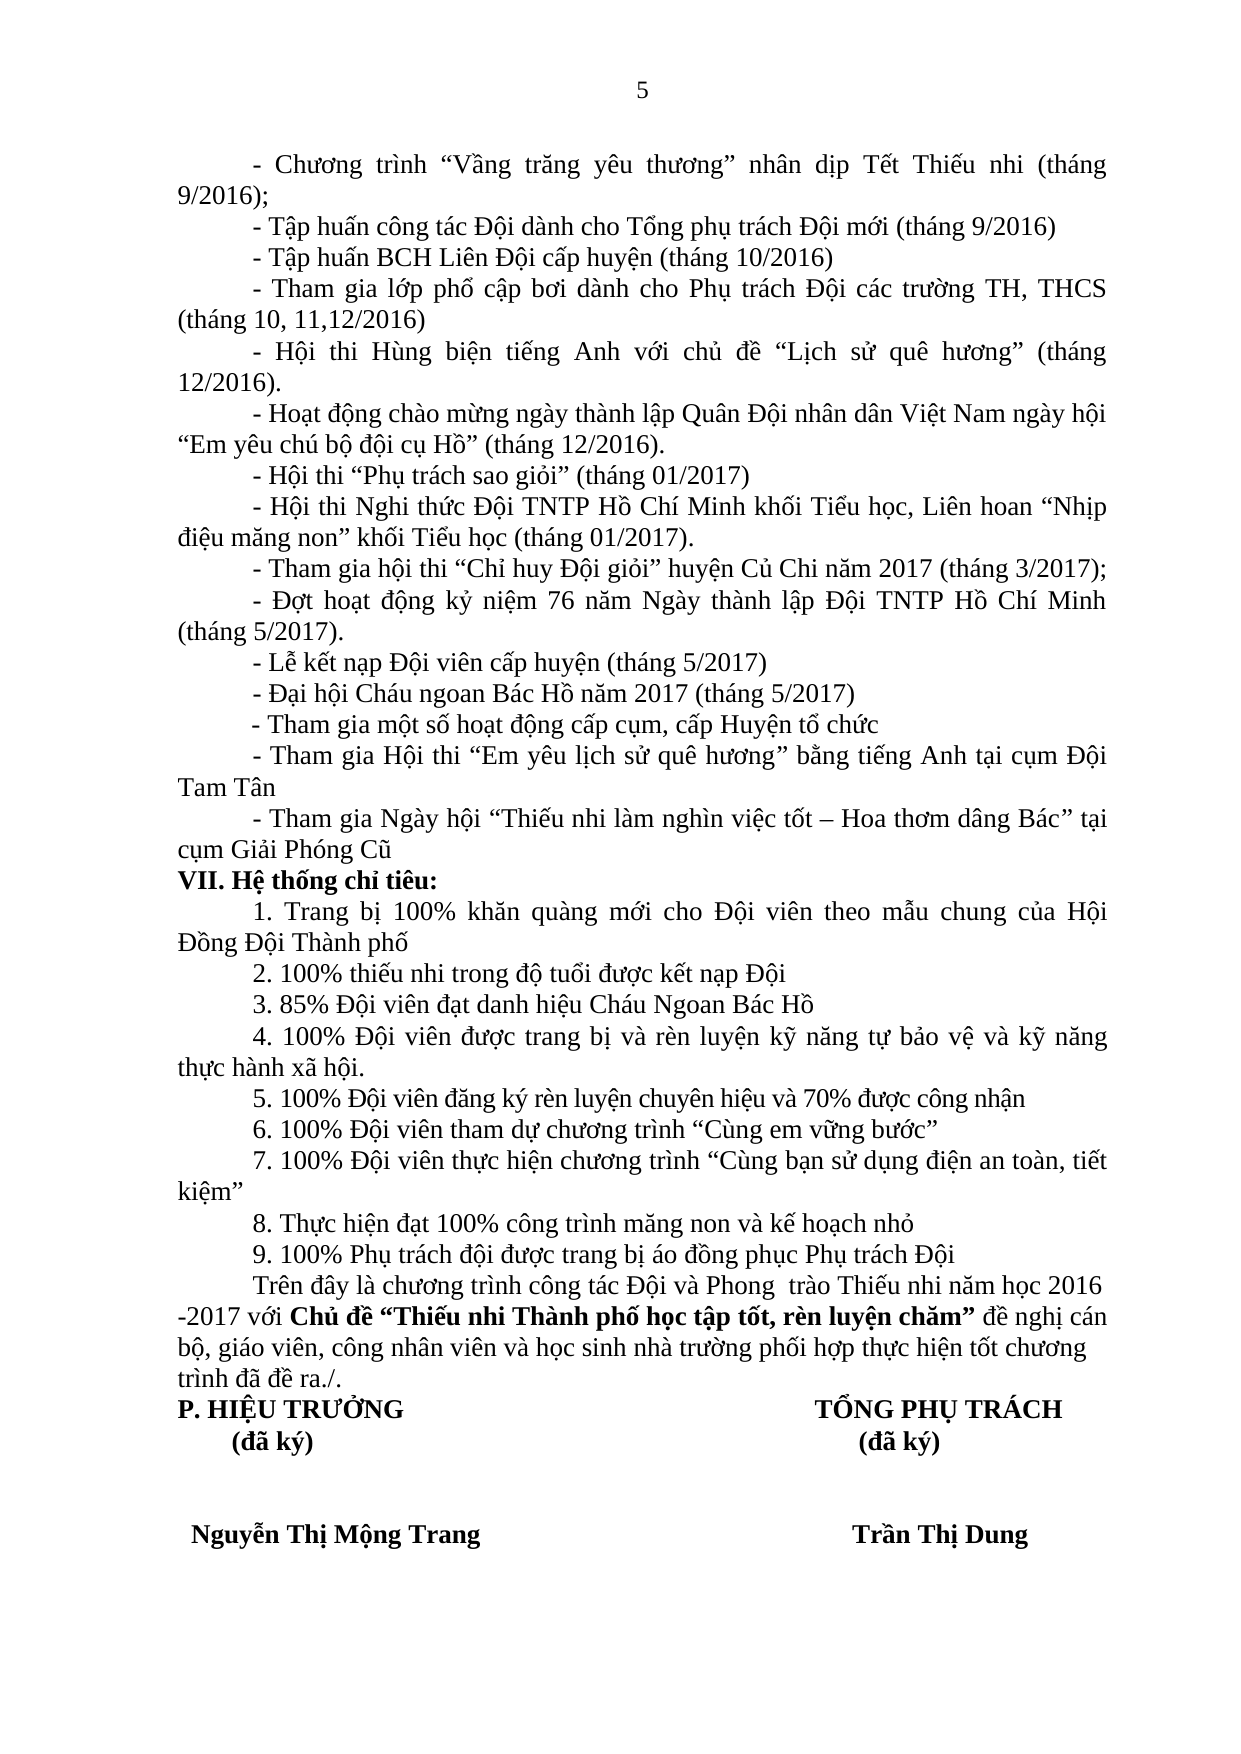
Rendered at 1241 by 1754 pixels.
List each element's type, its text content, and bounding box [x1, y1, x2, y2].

text 9. 100% Phụ trách đội được trang bị áo đồng phục Phụ trách Đội [177, 1238, 1107, 1269]
text - Đợt hoạt động kỷ niệm 76 năm Ngày thành lập Đội TNTP Hồ Chí Minh (tháng 5/2017). [177, 584, 1107, 646]
text VII. Hệ thống chỉ tiêu: [177, 864, 1107, 895]
text - Đại hội Cháu ngoan Bác Hồ năm 2017 (tháng 5/2017) [177, 677, 1107, 708]
text - Tập huấn BCH Liên Đội cấp huyện (tháng 10/2016) [177, 241, 1107, 272]
text Trên đây là chương trình công tác Đội và Phong trào Thiếu nhi năm học 2016 -2017 với Chủ đề “Thiếu nhi Thành phố học tập tốt, rèn luyện chăm” đề nghị cán bộ, giáo viên, công nhân viên và học sinh nhà trường phối hợp thực hiện tốt chương trình đã đề ra./. [177, 1269, 1107, 1393]
text 3. 85% Đội viên đạt danh hiệu Cháu Ngoan Bác Hồ [177, 989, 1107, 1020]
text - Tập huấn công tác Đội dành cho Tổng phụ trách Đội mới (tháng 9/2016) [177, 210, 1107, 241]
text - Chương trình “Vầng trăng yêu thương” nhân dịp Tết Thiếu nhi (tháng 9/2016); [177, 148, 1107, 210]
text 4. 100% Đội viên được trang bị và rèn luyện kỹ năng tự bảo vệ và kỹ năng thực hành xã hội. [177, 1020, 1107, 1082]
text - Hội thi Nghi thức Đội TNTP Hồ Chí Minh khối Tiểu học, Liên hoan “Nhịp điệu măng non” khối Tiểu học (tháng 01/2017). [177, 490, 1107, 553]
text 1. Trang bị 100% khăn quàng mới cho Đội viên theo mẫu chung của Hội Đồng Đội Thành phố [177, 895, 1107, 957]
text 5. 100% Đội viên đăng ký rèn luyện chuyên hiệu và 70% được công nhận [177, 1082, 1107, 1113]
text - Tham gia hội thi “Chỉ huy Đội giỏi” huyện Củ Chi năm 2017 (tháng 3/2017); [177, 553, 1107, 584]
text 6. 100% Đội viên tham dự chương trình “Cùng em vững bước” [177, 1113, 1107, 1144]
text - Tham gia lớp phổ cập bơi dành cho Phụ trách Đội các trường TH, THCS (tháng 10, 11,12/2016) [177, 272, 1107, 334]
text - Hội thi “Phụ trách sao giỏi” (tháng 01/2017) [177, 459, 1107, 490]
text - Tham gia Hội thi “Em yêu lịch sử quê hương” bằng tiếng Anh tại cụm Đội Tam Tân [177, 739, 1107, 802]
text 2. 100% thiếu nhi trong độ tuổi được kết nạp Đội [177, 957, 1107, 989]
text - Tham gia một số hoạt động cấp cụm, cấp Huyện tổ chức [177, 708, 1107, 739]
text - Tham gia Ngày hội “Thiếu nhi làm nghìn việc tốt – Hoa thơm dâng Bác” tại cụm Giải Phóng Cũ [177, 802, 1107, 864]
text - Hoạt động chào mừng ngày thành lập Quân Đội nhân dân Việt Nam ngày hội “Em yêu chú bộ đội cụ Hồ” (tháng 12/2016). [177, 397, 1107, 459]
text (đã ký) (đã ký) [177, 1425, 1107, 1456]
text 8. Thực hiện đạt 100% công trình măng non và kế hoạch nhỏ [177, 1207, 1107, 1238]
text P. HIỆU TRƯỞNG TỔNG PHỤ TRÁCH [177, 1393, 1107, 1425]
text 7. 100% Đội viên thực hiện chương trình “Cùng bạn sử dụng điện an toàn, tiết kiệm” [177, 1144, 1107, 1207]
text - Lễ kết nạp Đội viên cấp huyện (tháng 5/2017) [177, 646, 1107, 677]
text - Hội thi Hùng biện tiếng Anh với chủ đề “Lịch sử quê hương” (tháng 12/2016). [177, 334, 1107, 397]
text Nguyễn Thị Mộng Trang Trần Thị Dung [177, 1518, 1107, 1549]
